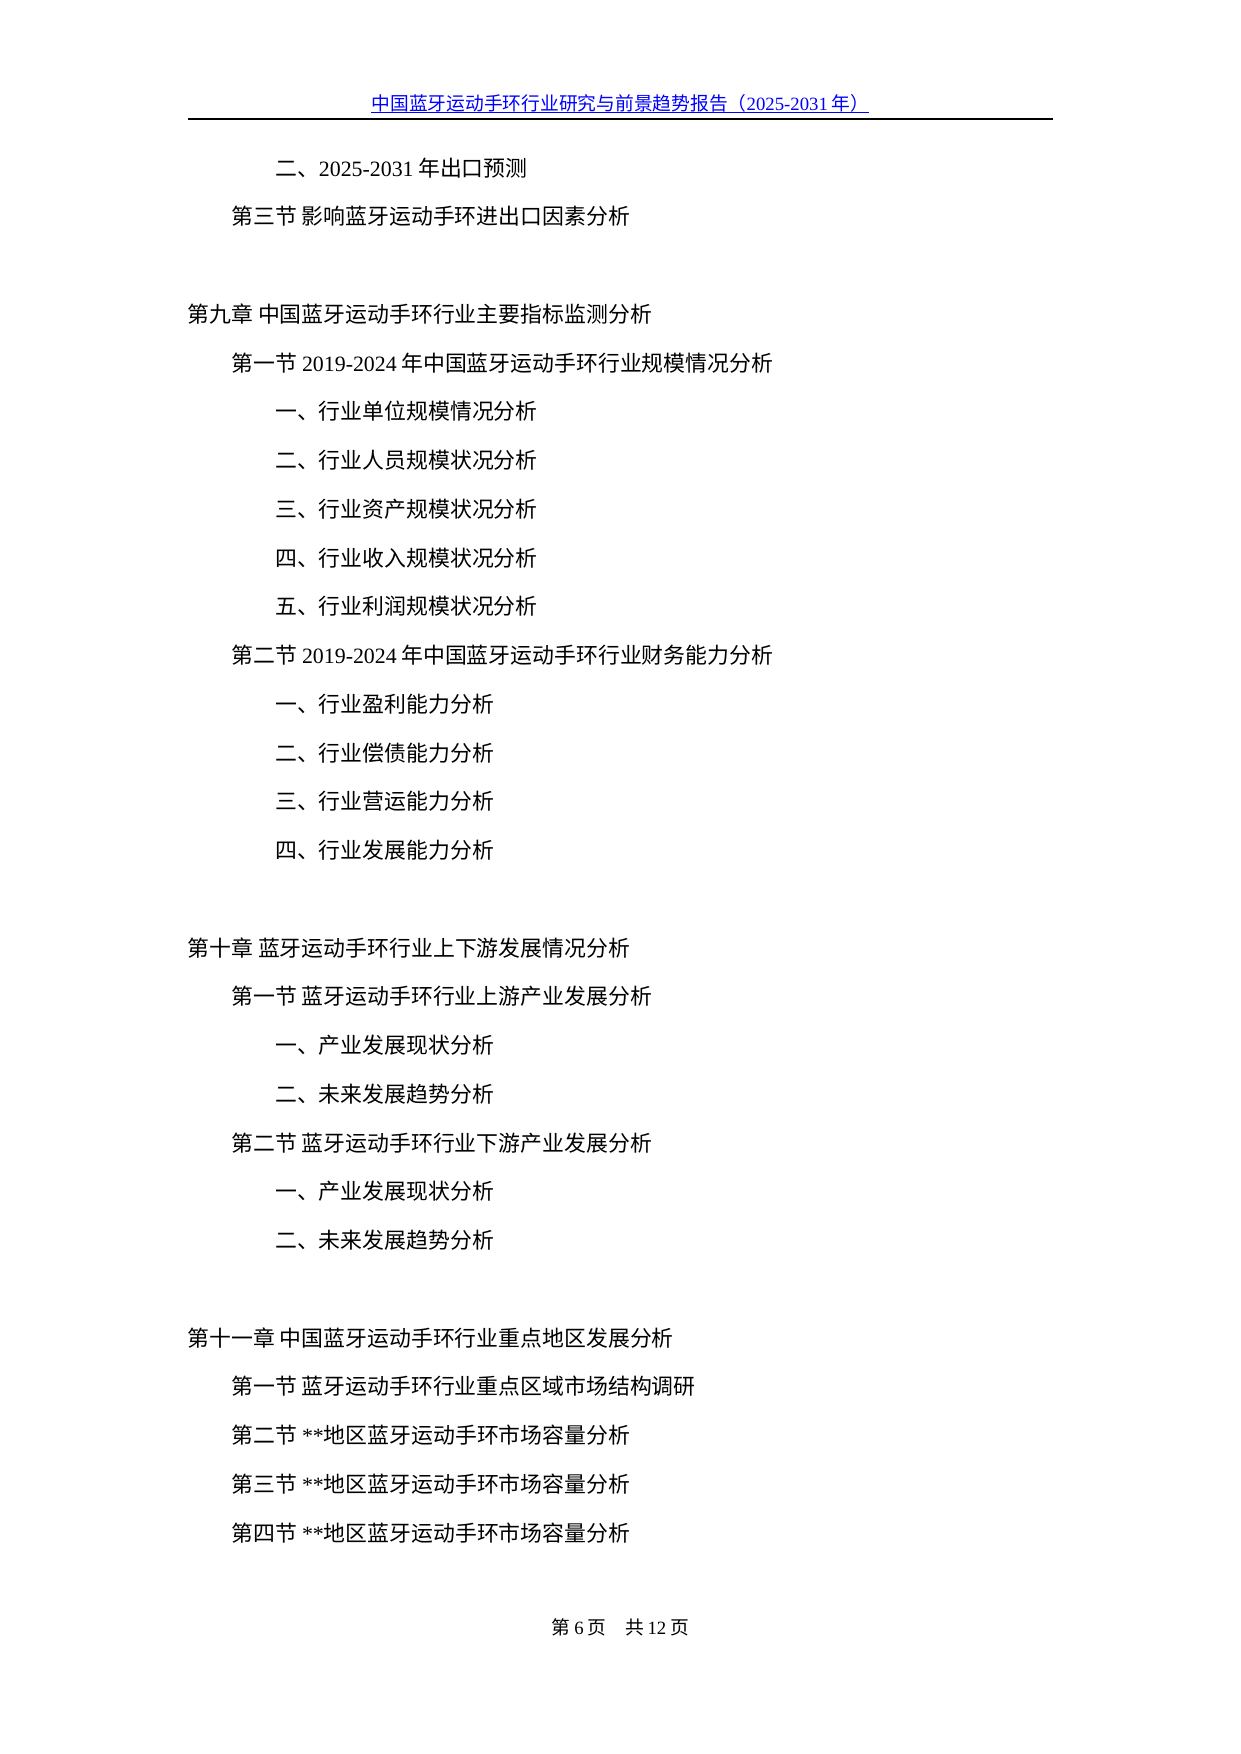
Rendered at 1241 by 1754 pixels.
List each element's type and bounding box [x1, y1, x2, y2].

text [187, 150, 1053, 1548]
